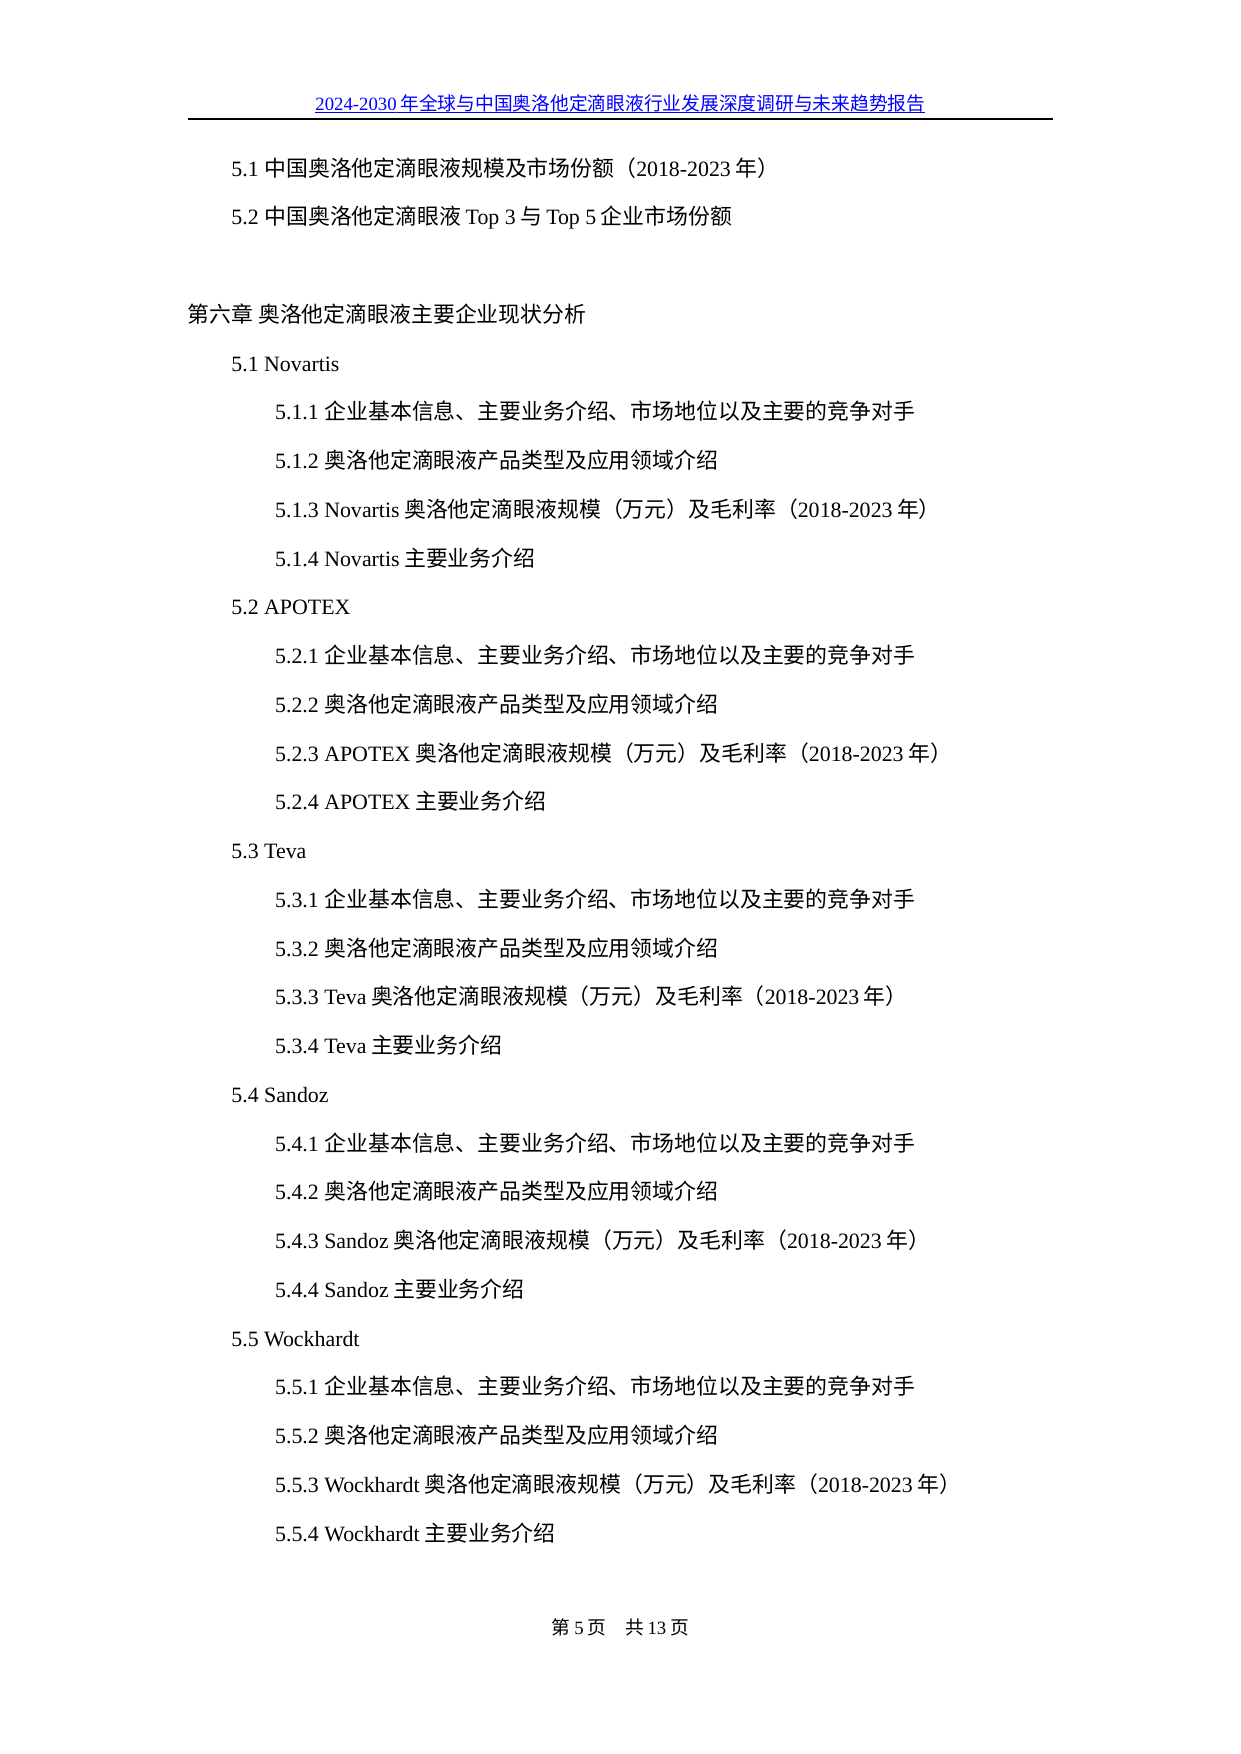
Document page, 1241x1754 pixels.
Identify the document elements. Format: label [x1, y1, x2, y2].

text [187, 150, 1053, 1548]
